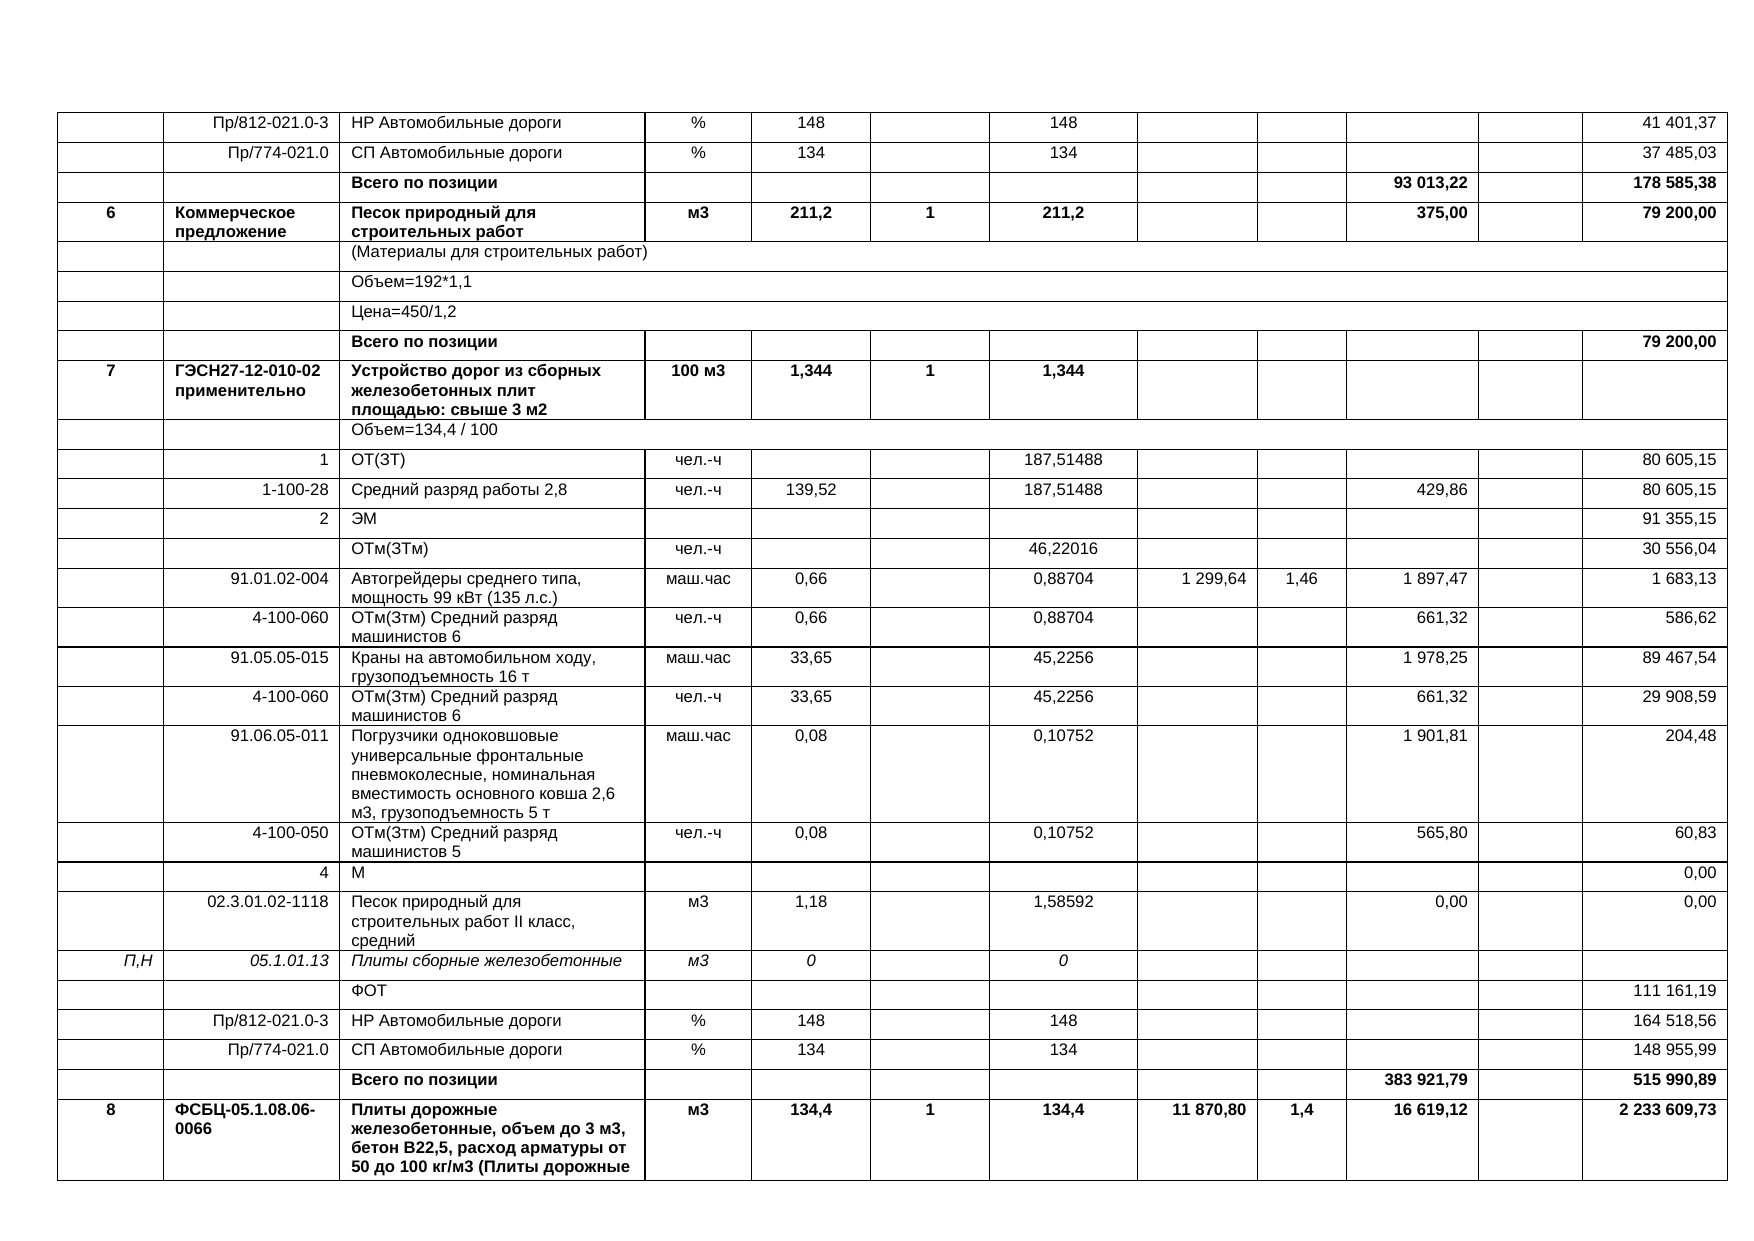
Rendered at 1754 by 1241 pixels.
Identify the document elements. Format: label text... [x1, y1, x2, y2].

table_cell 46,22016 [990, 539, 1137, 568]
table_cell [1583, 361, 1727, 419]
table_cell [1479, 479, 1582, 508]
table_cell 33,65 [752, 648, 870, 686]
table_cell 134,4 [990, 1100, 1137, 1180]
table_cell 6 [58, 203, 163, 241]
table_cell [1479, 203, 1582, 241]
table_cell [871, 981, 989, 1009]
table_cell 1,4 [1258, 1100, 1346, 1180]
table_cell [58, 1010, 163, 1039]
table_cell П,Н [58, 951, 163, 979]
table_cell [871, 569, 989, 607]
table_cell [1479, 608, 1582, 646]
table_cell [871, 863, 989, 891]
table_cell 0 [990, 951, 1137, 979]
table_cell [1258, 648, 1346, 686]
table_cell [871, 479, 989, 508]
table_cell [1479, 569, 1582, 607]
table_cell 187,51488 [990, 450, 1137, 478]
table_cell [58, 569, 163, 607]
table_cell Песок природный для строительных работ II класс, средний [340, 892, 644, 950]
table_cell 661,32 [1347, 687, 1478, 725]
table_cell [1347, 361, 1478, 419]
table_cell [1138, 203, 1257, 241]
table_cell [58, 113, 163, 142]
table_cell [752, 1070, 870, 1099]
table_cell [58, 302, 163, 330]
table_cell [1138, 1070, 1257, 1099]
table_cell [871, 143, 989, 172]
table_cell [58, 726, 163, 822]
table_cell [752, 509, 870, 538]
table_cell [1138, 361, 1257, 419]
table_cell 148 [752, 113, 870, 142]
table_cell [871, 539, 989, 568]
table_cell 1,344 [752, 361, 870, 419]
table_cell [646, 509, 751, 538]
table_cell 134 [752, 1040, 870, 1069]
table_cell 0,10752 [990, 726, 1137, 822]
table_cell 45,2256 [990, 648, 1137, 686]
table_cell м3 [646, 1100, 751, 1180]
table_cell 0,10752 [990, 823, 1137, 861]
table_cell 91.05.05-015 [164, 648, 339, 686]
table_cell 60,83 [1583, 823, 1727, 861]
table_cell 29 908,59 [1583, 687, 1727, 725]
table_cell [1258, 479, 1346, 508]
table_cell ОТм(Зтм) Средний разряд машинистов 6 [340, 687, 644, 725]
table_cell [871, 1070, 989, 1099]
table_cell 211,2 [752, 203, 870, 241]
table_cell НР Автомобильные дороги [340, 113, 644, 142]
table_cell [871, 509, 989, 538]
table_cell [1258, 608, 1346, 646]
table_cell 1 683,13 [1583, 569, 1727, 607]
table_cell 1,58592 [990, 892, 1137, 950]
table_cell м3 [646, 951, 751, 979]
table_cell 45,2256 [990, 687, 1137, 725]
table_cell [1479, 823, 1582, 861]
table_cell 33,65 [752, 687, 870, 725]
table_cell маш.час [646, 648, 751, 686]
table_cell 89 467,54 [1583, 648, 1727, 686]
table_cell маш.час [646, 569, 751, 607]
table_cell [58, 420, 163, 448]
table_cell [164, 242, 339, 271]
table_cell [1347, 539, 1478, 568]
table_cell [1258, 981, 1346, 1009]
table_cell [1258, 331, 1346, 360]
table_cell [1138, 479, 1257, 508]
table_cell [752, 539, 870, 568]
table_cell [1479, 361, 1582, 419]
table_cell [1347, 509, 1478, 538]
table_cell 148 [990, 1010, 1137, 1039]
table_cell Плиты сборные железобетонные [340, 951, 644, 979]
table_cell [1347, 981, 1478, 1009]
table_cell 91.06.05-011 [164, 726, 339, 822]
table_cell [871, 892, 989, 950]
table_cell 11 870,80 [1138, 1100, 1257, 1180]
table_cell 7 [58, 361, 163, 419]
table_cell % [646, 1010, 751, 1039]
table_cell НР Автомобильные дороги [340, 1010, 644, 1039]
table_cell 91 355,15 [1583, 509, 1727, 538]
table_cell 91.01.02-004 [164, 569, 339, 607]
table_cell Всего по позиции [340, 331, 644, 360]
table_cell ОТм(Зтм) Средний разряд машинистов 6 [340, 608, 644, 646]
table_cell [752, 863, 870, 891]
table_cell [1258, 173, 1346, 202]
table_cell [58, 1040, 163, 1069]
table_cell [1138, 823, 1257, 861]
table_cell [1583, 951, 1727, 979]
table_cell ЭМ [340, 509, 644, 538]
table_cell [752, 331, 870, 360]
table_cell 164 518,56 [1583, 1010, 1727, 1039]
table_cell [990, 509, 1137, 538]
table_cell Средний разряд работы 2,8 [340, 479, 644, 508]
table_cell [1258, 687, 1346, 725]
table_cell 134 [990, 143, 1137, 172]
table_cell [1258, 143, 1346, 172]
table_cell [1138, 608, 1257, 646]
table_cell 204,48 [1583, 726, 1727, 822]
table_cell 178 585,38 [1583, 173, 1727, 202]
table_cell [990, 981, 1137, 1009]
table_cell [1258, 539, 1346, 568]
table_cell 93 013,22 [1347, 173, 1478, 202]
table_cell 1 901,81 [1347, 726, 1478, 822]
table_cell [58, 509, 163, 538]
table_cell [164, 420, 339, 448]
table_cell [1479, 143, 1582, 172]
table_cell 515 990,89 [1583, 1070, 1727, 1099]
table_cell чел.-ч [646, 608, 751, 646]
table_cell (Материалы для строительных работ) [340, 242, 1727, 271]
table_cell 1 [871, 361, 989, 419]
table_cell СП Автомобильные дороги [340, 1040, 644, 1069]
table_cell [1479, 687, 1582, 725]
table_cell [58, 1070, 163, 1099]
table_cell [646, 863, 751, 891]
table_cell 0 [752, 951, 870, 979]
table_cell 79 200,00 [1583, 203, 1727, 241]
table_cell [752, 173, 870, 202]
table_cell 80 605,15 [1583, 479, 1727, 508]
table_cell 1 [164, 450, 339, 478]
table_cell 1 [871, 203, 989, 241]
table_cell [871, 687, 989, 725]
table_cell Всего по позиции [340, 173, 644, 202]
table_cell [646, 331, 751, 360]
table_cell [1138, 1040, 1257, 1069]
table_cell [1479, 951, 1582, 979]
table_cell [58, 242, 163, 271]
table_cell 30 556,04 [1583, 539, 1727, 568]
table_cell 16 619,12 [1347, 1100, 1478, 1180]
table_cell 0,00 [1583, 863, 1727, 891]
table_cell [871, 113, 989, 142]
table_cell [164, 272, 339, 301]
table_cell [990, 1070, 1137, 1099]
table_cell [1479, 331, 1582, 360]
table_cell 2 233 609,73 [1583, 1100, 1727, 1180]
table_cell [1138, 981, 1257, 1009]
table_cell 0,66 [752, 569, 870, 607]
table_cell [752, 450, 870, 478]
table_cell [990, 173, 1137, 202]
table_cell 211,2 [990, 203, 1137, 241]
table_cell [1138, 863, 1257, 891]
table_cell [1138, 892, 1257, 950]
table_cell 187,51488 [990, 479, 1137, 508]
table_cell [1347, 863, 1478, 891]
table_cell [58, 981, 163, 1009]
table_cell [990, 331, 1137, 360]
table_cell [871, 726, 989, 822]
table_cell 1,46 [1258, 569, 1346, 607]
table_cell [1258, 1070, 1346, 1099]
table_cell [58, 479, 163, 508]
table_cell [58, 823, 163, 861]
table_cell [1138, 726, 1257, 822]
table_cell 100 м3 [646, 361, 751, 419]
table_cell Всего по позиции [340, 1070, 644, 1099]
table_cell Песок природный для строительных работ [340, 203, 644, 241]
table_cell [58, 272, 163, 301]
table_cell Цена=450/1,2 [340, 302, 1727, 330]
table_cell [164, 331, 339, 360]
table_cell 41 401,37 [1583, 113, 1727, 142]
table_cell чел.-ч [646, 823, 751, 861]
table_cell ОТ(ЗТ) [340, 450, 644, 478]
table_cell чел.-ч [646, 539, 751, 568]
table_cell Объем=192*1,1 [340, 272, 1727, 301]
table_cell ФОТ [340, 981, 644, 1009]
table_cell [164, 539, 339, 568]
table_cell [871, 608, 989, 646]
table_cell [58, 687, 163, 725]
table_cell [1138, 509, 1257, 538]
table_cell [164, 173, 339, 202]
table_cell [871, 648, 989, 686]
table_cell [1347, 1040, 1478, 1069]
table_cell ОТм(ЗТм) [340, 539, 644, 568]
table_cell 0,66 [752, 608, 870, 646]
table_cell [164, 302, 339, 330]
table_cell [58, 892, 163, 950]
table_cell 586,62 [1583, 608, 1727, 646]
table_cell [1479, 173, 1582, 202]
table_cell ОТм(Зтм) Средний разряд машинистов 5 [340, 823, 644, 861]
table_cell [58, 608, 163, 646]
table_cell [58, 173, 163, 202]
table_cell % [646, 143, 751, 172]
table_cell 0,08 [752, 823, 870, 861]
table_cell [1347, 951, 1478, 979]
table_cell м3 [646, 892, 751, 950]
table_cell [1258, 1040, 1346, 1069]
table_cell % [646, 113, 751, 142]
table_cell [164, 981, 339, 1009]
table_cell [1138, 450, 1257, 478]
table_cell маш.час [646, 726, 751, 822]
table_cell Пр/774-021.0 [164, 143, 339, 172]
table_cell [1347, 1010, 1478, 1039]
table_cell 0,00 [1583, 892, 1727, 950]
table_cell [990, 863, 1137, 891]
table_cell 0,88704 [990, 569, 1137, 607]
table_cell 1 [871, 1100, 989, 1180]
table_cell [1479, 726, 1582, 822]
table_cell чел.-ч [646, 450, 751, 478]
table_cell 1-100-28 [164, 479, 339, 508]
table_cell [1138, 539, 1257, 568]
table_cell 80 605,15 [1583, 450, 1727, 478]
table_cell [1347, 450, 1478, 478]
table_cell чел.-ч [646, 687, 751, 725]
table_cell [1347, 143, 1478, 172]
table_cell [340, 1100, 644, 1180]
table_cell [58, 143, 163, 172]
table_cell 0,88704 [990, 608, 1137, 646]
table_cell [752, 981, 870, 1009]
table_cell СП Автомобильные дороги [340, 143, 644, 172]
table_cell 05.1.01.13 [164, 951, 339, 979]
table_cell 134 [990, 1040, 1137, 1069]
table_cell [871, 1040, 989, 1069]
table_cell [1347, 331, 1478, 360]
table_cell 139,52 [752, 479, 870, 508]
table_cell [1258, 823, 1346, 861]
table_cell [1479, 648, 1582, 686]
table_cell 0,08 [752, 726, 870, 822]
table_cell м3 [646, 203, 751, 241]
table_cell Коммерческое предложение [164, 203, 339, 241]
table_cell [1479, 539, 1582, 568]
table_cell Пр/812-021.0-3 [164, 1010, 339, 1039]
table_cell [58, 450, 163, 478]
table_cell 148 [752, 1010, 870, 1039]
table_cell 0,00 [1347, 892, 1478, 950]
table_cell 4-100-050 [164, 823, 339, 861]
table_cell Автогрейдеры среднего типа, мощность 99 кВт (135 л.с.) [340, 569, 644, 607]
table_cell Объем=134,4 / 100 [340, 420, 1727, 448]
table_cell [1479, 981, 1582, 1009]
table_cell 4-100-060 [164, 608, 339, 646]
table_cell Устройство дорог из сборных железобетонных плит площадью: свыше 3 м2 [340, 361, 644, 419]
table_cell 148 955,99 [1583, 1040, 1727, 1069]
table_cell [871, 173, 989, 202]
table_cell М [340, 863, 644, 891]
table_cell [871, 450, 989, 478]
table_cell [1138, 648, 1257, 686]
table_cell [1258, 1010, 1346, 1039]
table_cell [164, 1100, 339, 1180]
table_cell [1258, 863, 1346, 891]
table_cell [1479, 1010, 1582, 1039]
table_cell [1138, 113, 1257, 142]
table_cell 383 921,79 [1347, 1070, 1478, 1099]
table_cell Пр/774-021.0 [164, 1040, 339, 1069]
table_cell 429,86 [1347, 479, 1478, 508]
table_cell [646, 981, 751, 1009]
table_cell [1258, 361, 1346, 419]
table_cell [58, 863, 163, 891]
table_cell 1,18 [752, 892, 870, 950]
table_cell 148 [990, 113, 1137, 142]
table_cell [1479, 892, 1582, 950]
table_cell 134,4 [752, 1100, 870, 1180]
table_cell % [646, 1040, 751, 1069]
table_cell 4 [164, 863, 339, 891]
table_cell 79 200,00 [1583, 331, 1727, 360]
table_cell 111 161,19 [1583, 981, 1727, 1009]
table_cell ГЭСН27-12-010-02 применительно [164, 361, 339, 419]
table_cell 565,80 [1347, 823, 1478, 861]
table_cell чел.-ч [646, 479, 751, 508]
table_cell [871, 823, 989, 861]
table_cell [58, 648, 163, 686]
table_cell [164, 1070, 339, 1099]
table_cell [1258, 509, 1346, 538]
table_cell [1138, 143, 1257, 172]
table_cell 661,32 [1347, 608, 1478, 646]
table_cell [871, 331, 989, 360]
table_cell [1479, 113, 1582, 142]
table_cell [1479, 1070, 1582, 1099]
table_cell [1479, 509, 1582, 538]
table_cell [1258, 892, 1346, 950]
table_cell [1138, 687, 1257, 725]
table_cell [1258, 203, 1346, 241]
table_cell 375,00 [1347, 203, 1478, 241]
table_cell [1138, 1010, 1257, 1039]
table_cell [1479, 1100, 1582, 1180]
table_cell 1 978,25 [1347, 648, 1478, 686]
table_cell [871, 1010, 989, 1039]
table_cell [1479, 450, 1582, 478]
table_cell 1,344 [990, 361, 1137, 419]
table_cell [1138, 951, 1257, 979]
table_cell 02.3.01.02-1118 [164, 892, 339, 950]
table_cell 2 [164, 509, 339, 538]
table_cell [1258, 450, 1346, 478]
table_cell [1258, 951, 1346, 979]
table_cell Краны на автомобильном ходу, грузоподъемность 16 т [340, 648, 644, 686]
table_cell [1258, 726, 1346, 822]
table_cell Погрузчики одноковшовые универсальные фронтальные пневмоколесные, номинальная вместимость основного ковша 2,6 м3, грузоподъемность 5 т [340, 726, 644, 822]
table_cell 4-100-060 [164, 687, 339, 725]
table_cell [1258, 113, 1346, 142]
table_cell [646, 1070, 751, 1099]
table_cell 134 [752, 143, 870, 172]
table_cell [871, 951, 989, 979]
table_cell [1479, 1040, 1582, 1069]
table_cell 8 [58, 1100, 163, 1180]
table_cell 1 299,64 [1138, 569, 1257, 607]
table_cell [1138, 173, 1257, 202]
table_cell 1 897,47 [1347, 569, 1478, 607]
table_cell Пр/812-021.0-3 [164, 113, 339, 142]
table_cell [1479, 863, 1582, 891]
table_cell [646, 173, 751, 202]
table_cell 37 485,03 [1583, 143, 1727, 172]
table_cell [58, 331, 163, 360]
table_cell [1138, 331, 1257, 360]
table_cell [1347, 113, 1478, 142]
table_cell [58, 539, 163, 568]
